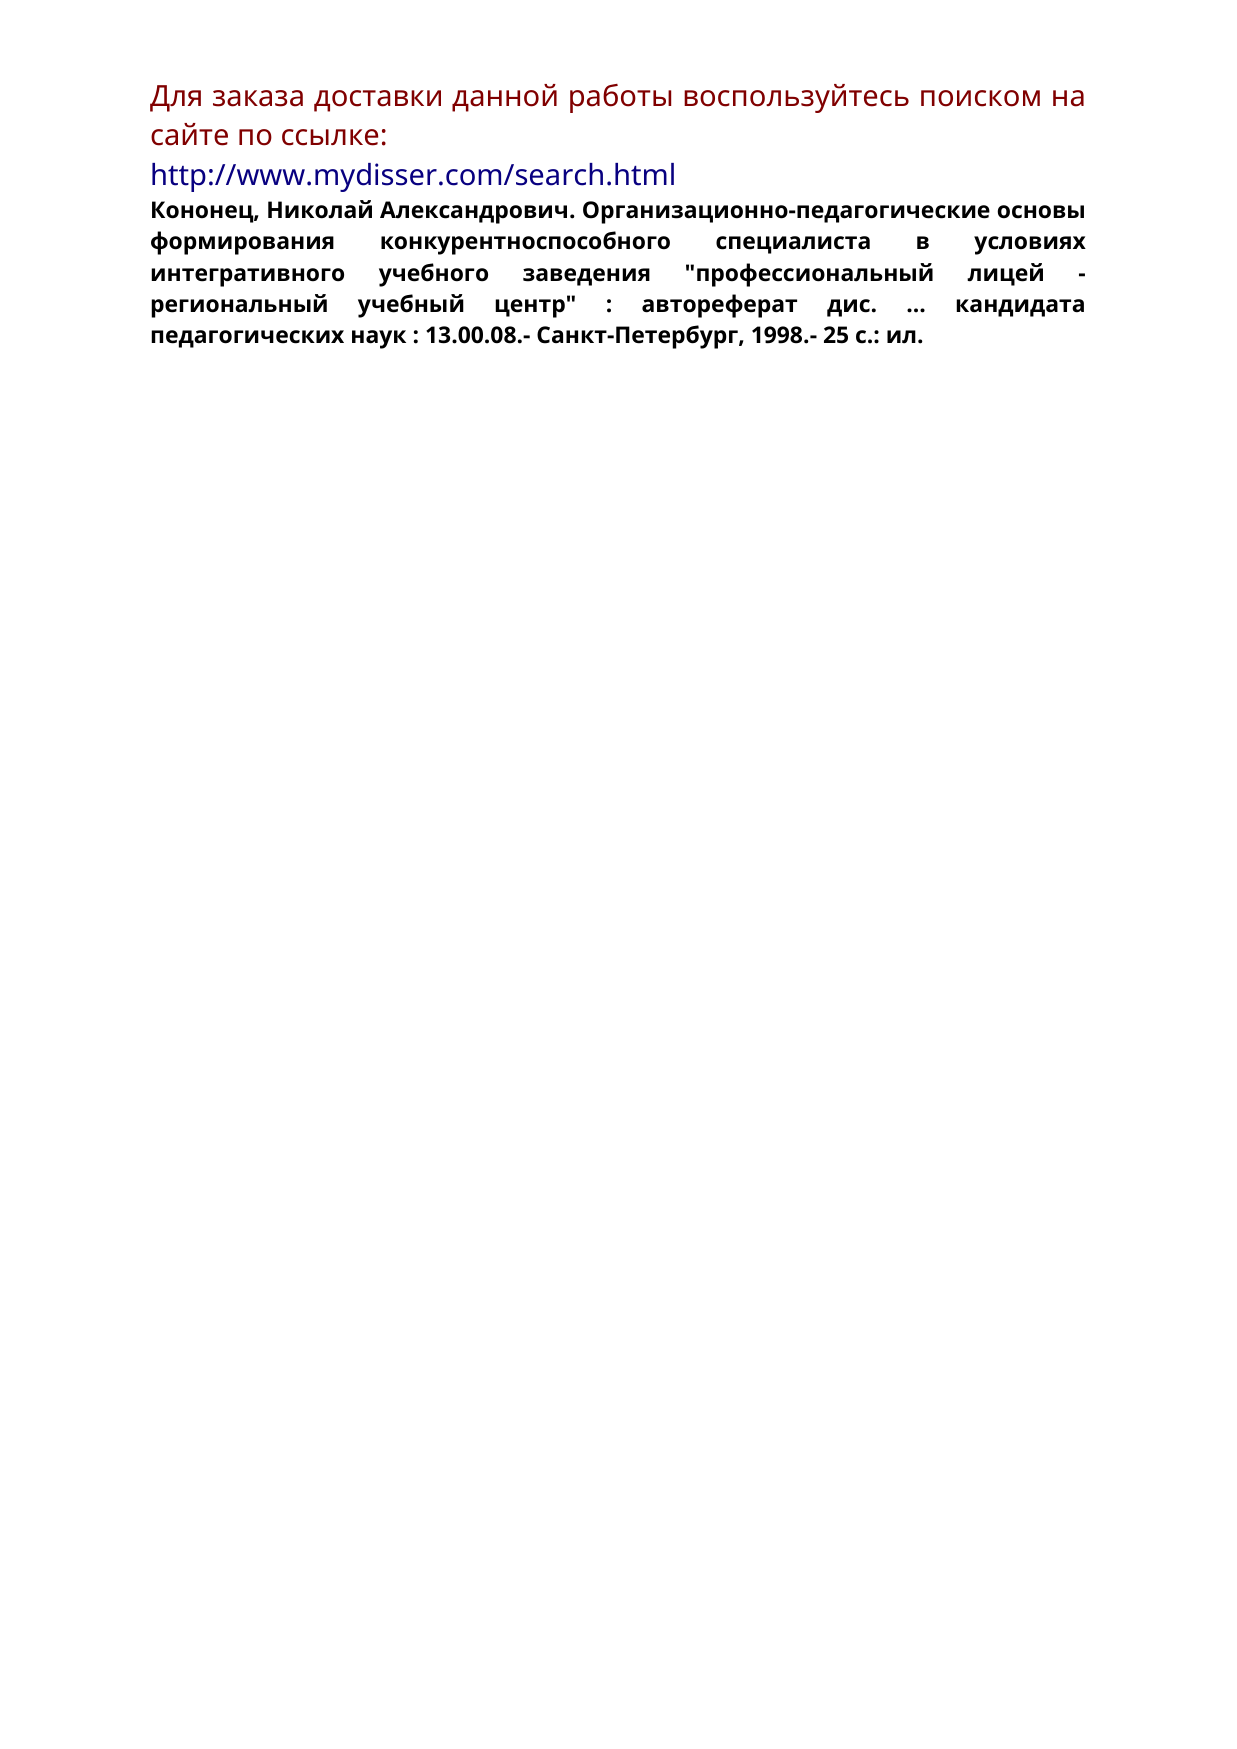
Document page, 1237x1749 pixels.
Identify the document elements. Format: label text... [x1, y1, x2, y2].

text Кононец, Николай Александрович. Организационно-педагогические основы формирования конкурентноспособного специалиста в условиях интегративного учебного заведения "профессиональный лицей - региональный учебный центр" : автореферат дис. ... кандидата педагогических наук : 13.00.08.- Санкт-Петербург, 1998.- 25 с.: ил. [150, 194, 1086, 350]
